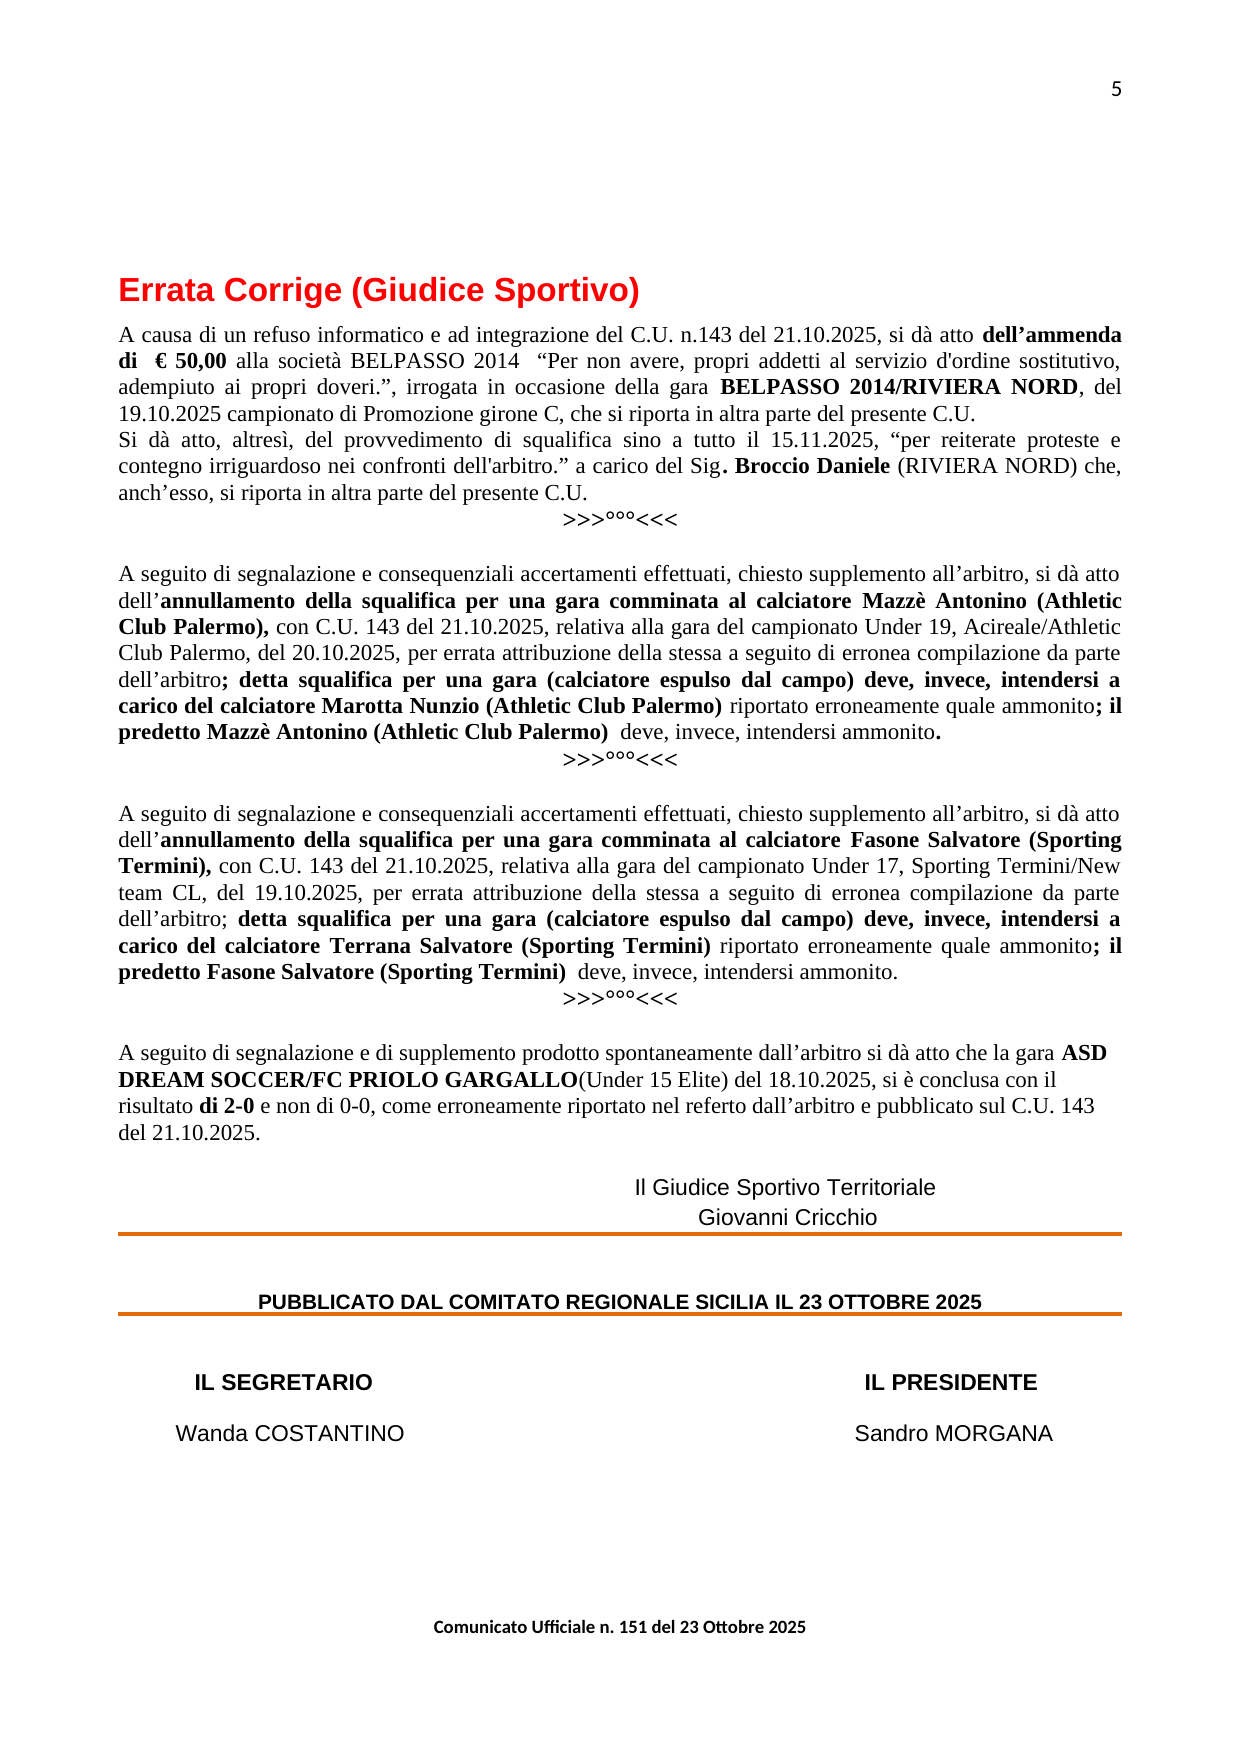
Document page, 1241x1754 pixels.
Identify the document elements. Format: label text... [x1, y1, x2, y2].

text PUBBLICATO DAL COMITATO REGIONALE SICILIA IL 23 OTTOBRE 2025 [118, 1290, 1122, 1312]
text A seguito di segnalazione e consequenziali accertamenti effettuati, chiesto supplemento all’arbitro, si dà atto dell’annullamento della squalifica per una gara comminata al calciatore Fasone Salvatore (Sporting Termini), con C.U. 143 del 21.10.2025, relativa alla gara del campionato Under 17, Sporting Termini/New team CL, del 19.10.2025, per errata attribuzione della stessa a seguito di erronea compilazione da parte dell’arbitro; detta squalifica per una gara (calciatore espulso dal campo) deve, invece, intendersi a carico del calciatore Terrana Salvatore (Sporting Termini) riportato erroneamente quale ammonito; il predetto Fasone Salvatore (Sporting Termini) deve, invece, intendersi ammonito. [118, 800, 1122, 984]
text >>>°°°<<< [118, 984, 1122, 1013]
text A seguito di segnalazione e consequenziali accertamenti effettuati, chiesto supplemento all’arbitro, si dà atto dell’annullamento della squalifica per una gara comminata al calciatore Mazzè Antonino (Athletic Club Palermo), con C.U. 143 del 21.10.2025, relativa alla gara del campionato Under 19, Acireale/Athletic Club Palermo, del 20.10.2025, per errata attribuzione della stessa a seguito di erronea compilazione da parte dell’arbitro; detta squalifica per una gara (calciatore espulso dal campo) deve, invece, intendersi a carico del calciatore Marotta Nunzio (Athletic Club Palermo) riportato erroneamente quale ammonito; il predetto Mazzè Antonino (Athletic Club Palermo) deve, invece, intendersi ammonito. [118, 560, 1122, 745]
text A causa di un refuso informatico e ad integrazione del C.U. n.143 del 21.10.2025, si dà atto dell’ammenda di € 50,00 alla società BELPASSO 2014 “Per non avere, propri addetti al servizio d'ordine sostitutivo, adempiuto ai propri doveri.”, irrogata in occasione della gara BELPASSO 2014/RIVIERA NORD, del 19.10.2025 campionato di Promozione girone C, che si riporta in altra parte del presente C.U. [118, 321, 1122, 426]
text >>>°°°<<< [118, 505, 1122, 534]
text >>>°°°<<< [118, 745, 1122, 773]
text Si dà atto, altresì, del provvedimento di squalifica sino a tutto il 15.11.2025, “per reiterate proteste e contegno irriguardoso nei confronti dell'arbitro.” a carico del Sig. Broccio Daniele (RIVIERA NORD) che, anch’esso, si riporta in altra parte del presente C.U. [118, 426, 1122, 505]
text A seguito di segnalazione e di supplemento prodotto spontaneamente dall’arbitro si dà atto che la gara ASD DREAM SOCCER/FC PRIOLO GARGALLO(Under 15 Elite) del 18.10.2025, si è conclusa con il risultato di 2-0 e non di 0-0, come erroneamente riportato nel referto dall’arbitro e pubblicato sul C.U. 143 del 21.10.2025. [118, 1039, 1122, 1145]
text Il Giudice Sportivo Territoriale [118, 1174, 1122, 1200]
subtitle Errata Corrige (Giudice Sportivo) [118, 270, 1122, 309]
text Wanda COSTANTINO Sandro MORGANA [118, 1420, 1122, 1446]
text Giovanni Cricchio [118, 1204, 1122, 1230]
text IL SEGRETARIO IL PRESIDENTE [118, 1369, 1122, 1395]
